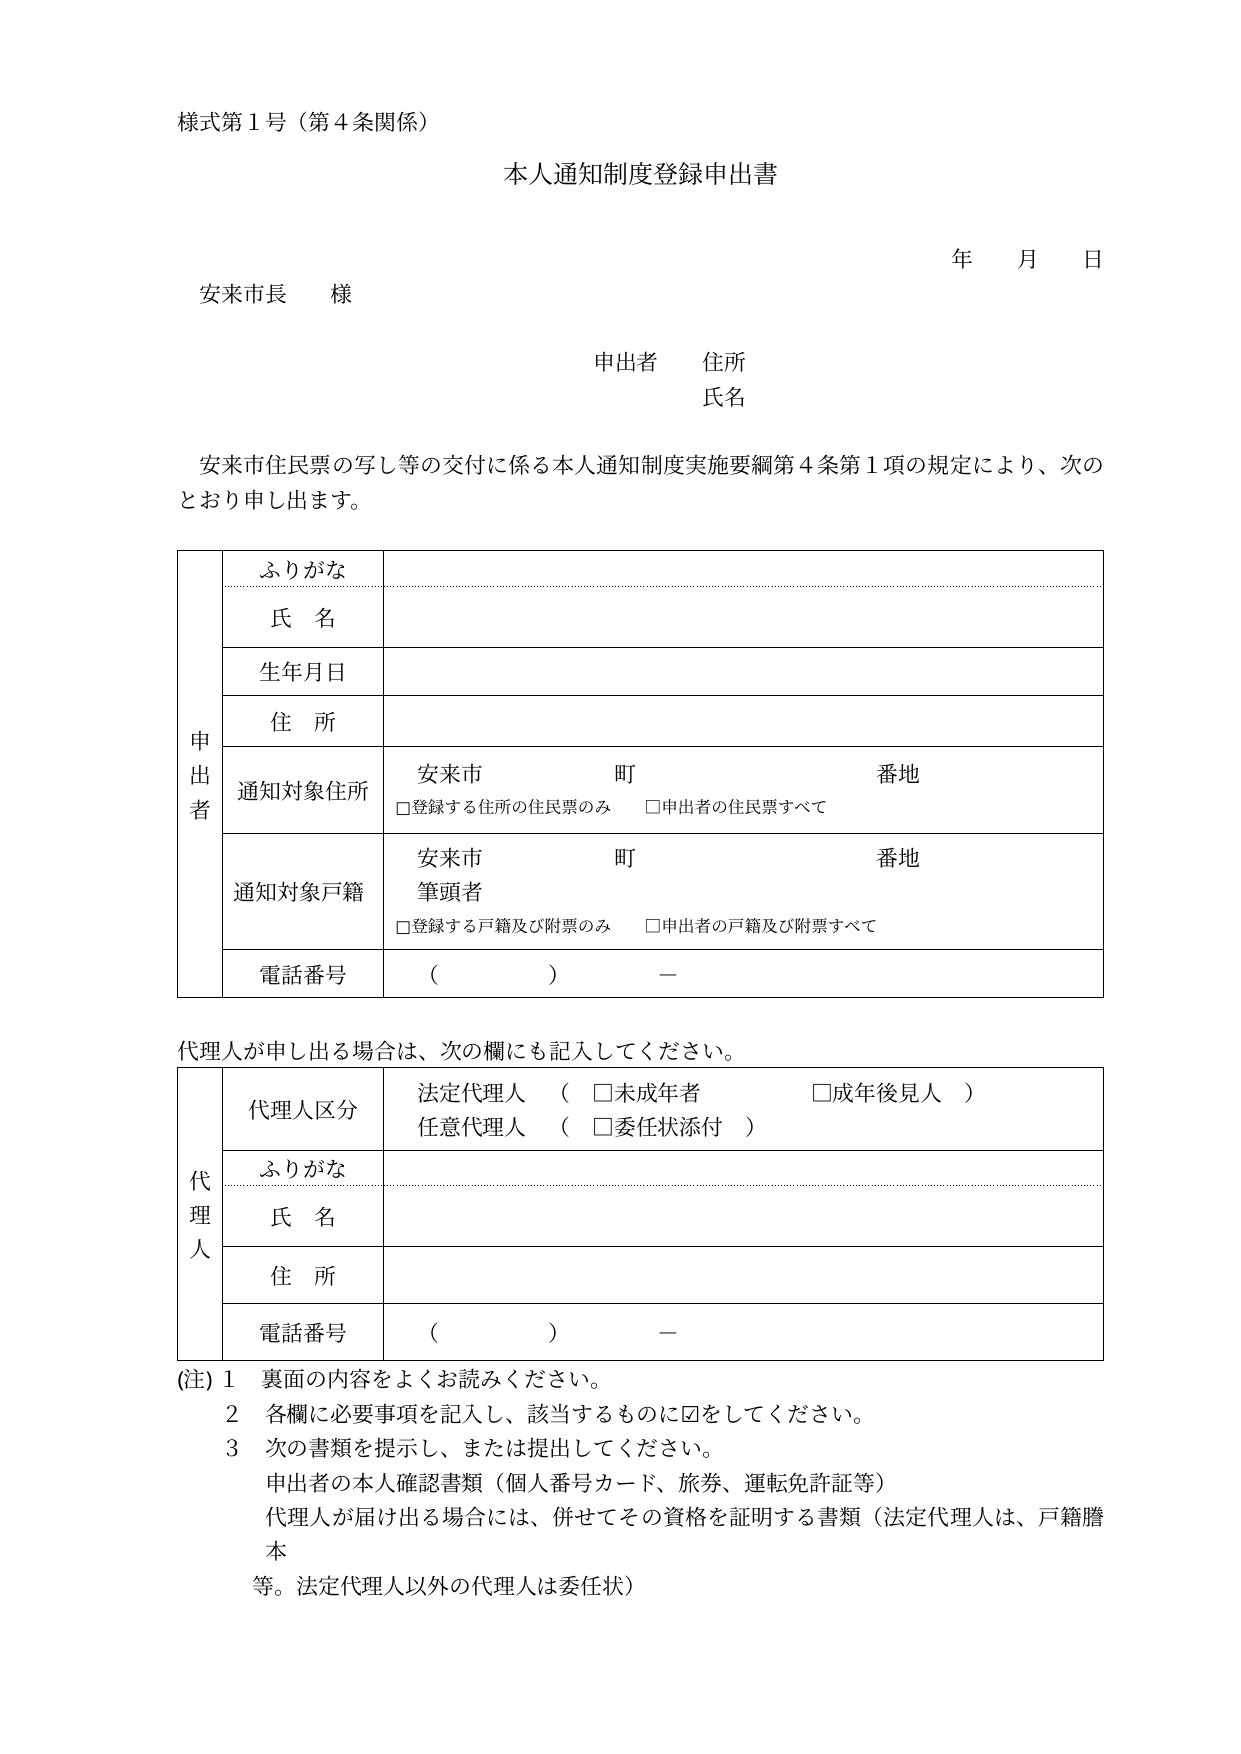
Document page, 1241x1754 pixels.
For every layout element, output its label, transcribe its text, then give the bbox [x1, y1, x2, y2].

text 安来市住民票の写し等の交付に係る本人通知制度実施要綱第４条第１項の規定により、次のとおり申し出ます。 [177, 447, 1104, 516]
table_header 法定代理人 （ □未成年者 □成年後見人 ） 任意代理人 （ □委任状添付 ） [384, 1068, 1103, 1150]
text 氏名 [177, 378, 1104, 413]
table_cell 通知対象住所 [223, 747, 383, 833]
table_cell 電話番号 [223, 1304, 383, 1360]
table_header 申出者 [178, 551, 222, 997]
table_cell 氏 名 [223, 1185, 383, 1246]
table_header 代理人 [178, 1068, 222, 1360]
table_cell （ ） － [384, 1304, 1103, 1360]
table_cell 住 所 [223, 696, 383, 746]
table_header ふりがな [223, 551, 383, 586]
table_cell 生年月日 [223, 648, 383, 695]
table_cell 住 所 [223, 1247, 383, 1303]
table_cell [384, 1247, 1103, 1303]
table_cell [384, 1185, 1103, 1246]
table_cell （ ） － [384, 950, 1103, 997]
table_cell ふりがな [223, 1151, 383, 1185]
table_cell 安来市 町 番地 □登録する住所の住民票のみ □申出者の住民票すべて [384, 747, 1103, 833]
text 等。法定代理人以外の代理人は委任状） [252, 1567, 1104, 1602]
table_cell 通知対象戸籍 [223, 834, 383, 949]
text 年 月 日 [177, 241, 1104, 275]
table_cell 電話番号 [223, 950, 383, 997]
text (注) １ 裏面の内容をよくお読みください。 [177, 1361, 1104, 1396]
table_cell [384, 1151, 1103, 1185]
table_header 代理人区分 [223, 1068, 383, 1150]
table_cell 安来市 町 番地 筆頭者 □登録する戸籍及び附票のみ □申出者の戸籍及び附票すべて [384, 834, 1103, 949]
table_cell [384, 648, 1103, 695]
text ２ 各欄に必要事項を記入し、該当するものに☑をしてください。 [177, 1396, 1104, 1430]
text ３ 次の書類を提示し、または提出してください。 [177, 1430, 1104, 1464]
table_cell 氏 名 [223, 586, 383, 647]
text 安来市長 様 [177, 275, 1104, 310]
table_cell [384, 586, 1103, 647]
text 本人通知制度登録申出書 [177, 138, 1104, 207]
table_header [384, 551, 1103, 586]
text 申出者の本人確認書類（個人番号カード、旅券、運転免許証等） [177, 1464, 1104, 1499]
table_cell [384, 696, 1103, 746]
text 申出者 住所 [177, 344, 1104, 378]
text 代理人が申し出る場合は、次の欄にも記入してください。 [177, 1032, 1104, 1067]
text 様式第１号（第４条関係） [177, 103, 1104, 138]
text 代理人が届け出る場合には、併せてその資格を証明する書類（法定代理人は、戸籍謄本 [177, 1499, 1104, 1567]
